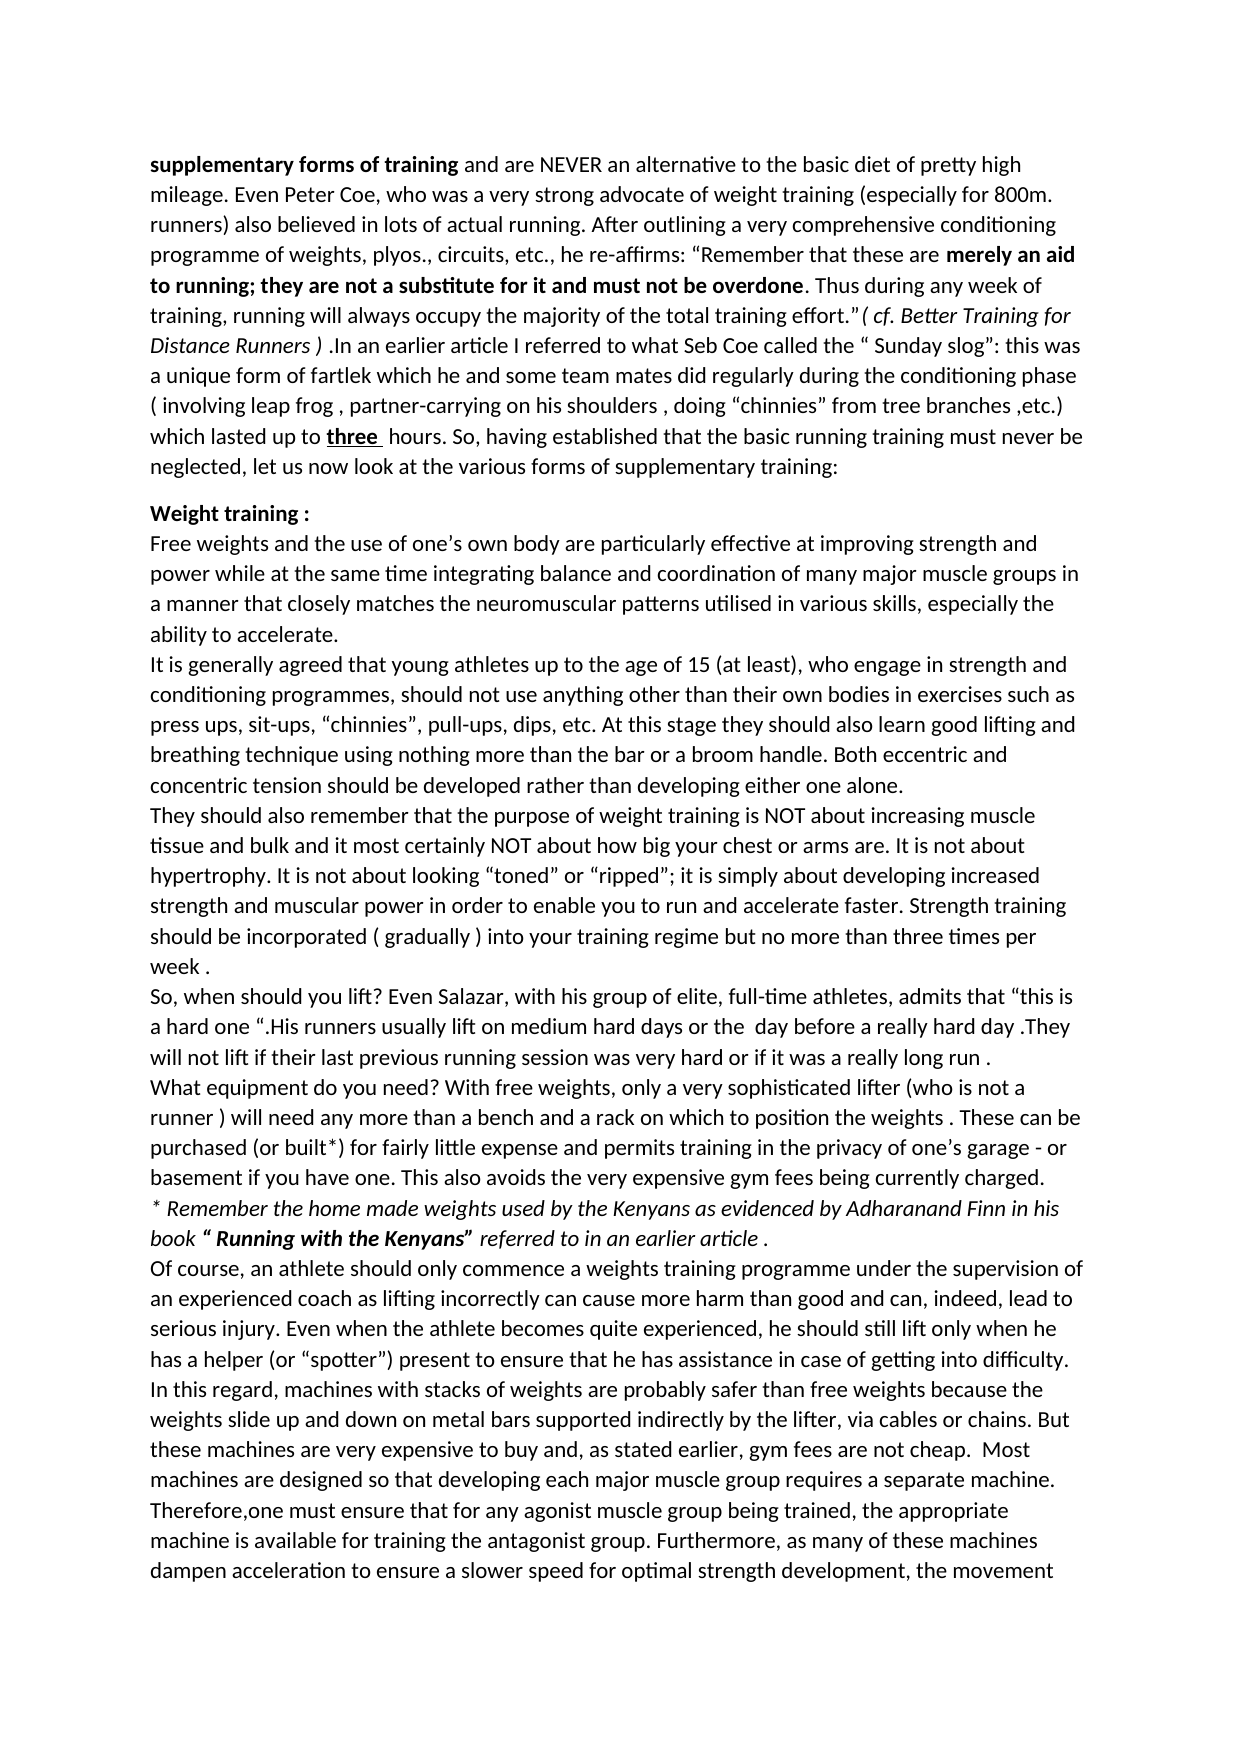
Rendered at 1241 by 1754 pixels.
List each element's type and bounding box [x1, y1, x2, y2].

text [150, 499, 1090, 1584]
text [150, 150, 1090, 480]
